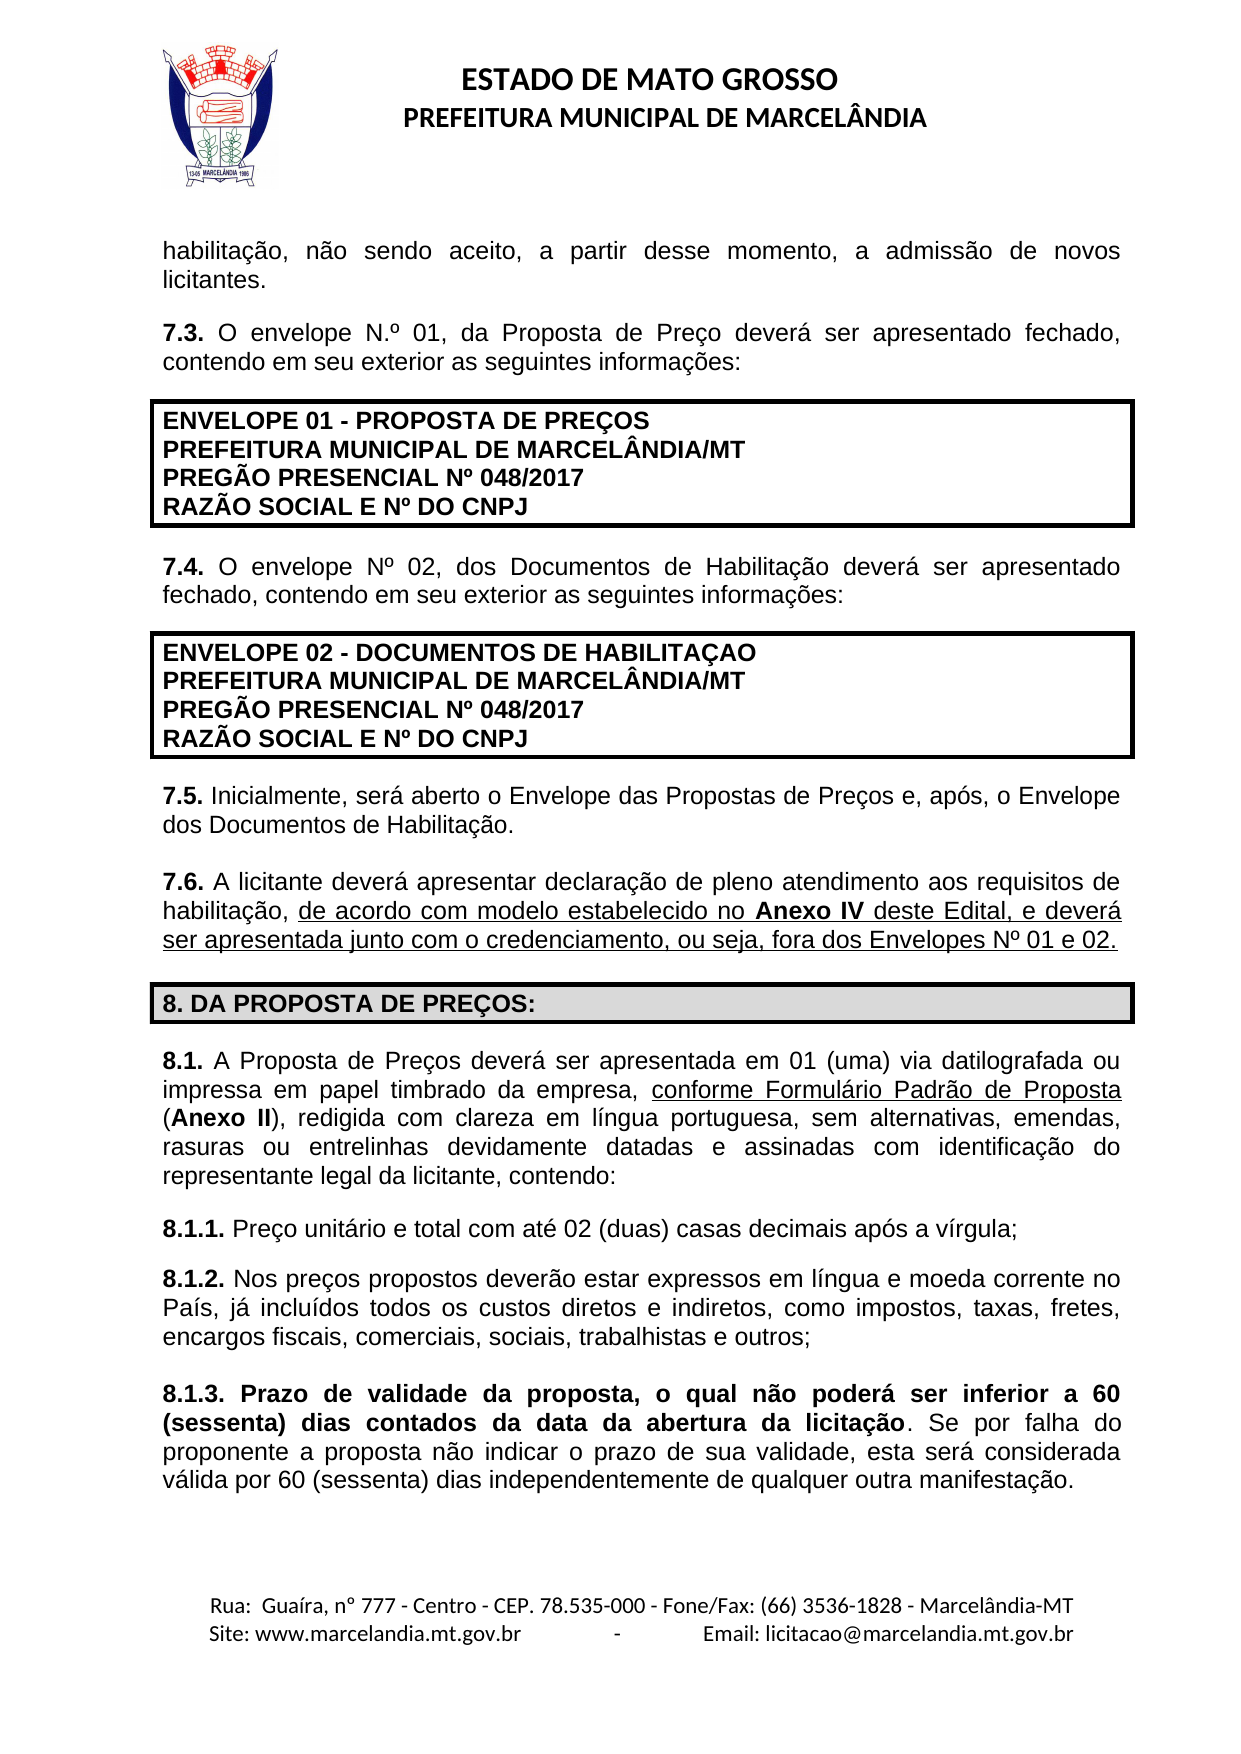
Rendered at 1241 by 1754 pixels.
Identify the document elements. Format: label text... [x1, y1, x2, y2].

text 8.1.1. Preço unitário e total com até 02 (duas) casas decimais após a vírgula; [162, 1214, 1122, 1242]
text RAZÃO SOCIAL E Nº DO CNPJ [154, 717, 1130, 755]
text PREGÃO PRESENCIAL Nº 048/2017 [162, 695, 1122, 717]
text 8.1.3. Prazo de validade da proposta, o qual não poderá ser inferior a 60 (sessenta) dias contados da data da abertura da licitação. Se por falha do proponente a proposta não indicar o prazo de sua validade, esta será considerada válida por 60 (sessenta) dias independentemente de qualquer outra manifestação. [162, 1379, 1122, 1494]
text 7.4. O envelope Nº 02, dos Documentos de Habilitação deverá ser apresentado fechado, contendo em seu exterior as seguintes informações: [162, 552, 1122, 609]
text 7.3. O envelope N.º 01, da Proposta de Preço deverá ser apresentado fechado, contendo em seu exterior as seguintes informações: [162, 318, 1122, 375]
text RAZÃO SOCIAL E Nº DO CNPJ [154, 485, 1130, 523]
text 7.6. A licitante deverá apresentar declaração de pleno atendimento aos requisitos de habilitação, de acordo com modelo estabelecido no Anexo IV deste Edital, e deverá ser apresentada junto com o credenciamento, ou seja, fora dos Envelopes Nº 01 e 02. [162, 867, 1122, 953]
text PREFEITURA MUNICIPAL DE MARCELÂNDIA/MT [162, 435, 1122, 463]
text ENVELOPE 01 - PROPOSTA DE PREÇOS [154, 404, 1130, 435]
text PREFEITURA MUNICIPAL DE MARCELÂNDIA/MT [162, 666, 1122, 695]
text ENVELOPE 02 - DOCUMENTOS DE HABILITAÇAO [154, 636, 1130, 666]
text 7.5. Inicialmente, será aberto o Envelope das Propostas de Preços e, após, o Envelope dos Documentos de Habilitação. [162, 781, 1122, 838]
text 8.1.2. Nos preços propostos deverão estar expressos em língua e moeda corrente no País, já incluídos todos os custos diretos e indiretos, como impostos, taxas, fretes, encargos fiscais, comerciais, sociais, trabalhistas e outros; [162, 1264, 1122, 1350]
text 8.1. A Proposta de Preços deverá ser apresentada em 01 (uma) via datilografada ou impressa em papel timbrado da empresa, conforme Formulário Padrão de Proposta (Anexo II), redigida com clareza em língua portuguesa, sem alternativas, emendas, rasuras ou entrelinhas devidamente datadas e assinadas com identificação do representante legal da licitante, contendo: [162, 1046, 1122, 1190]
text PREGÃO PRESENCIAL Nº 048/2017 [162, 463, 1122, 485]
picture [161, 42, 279, 190]
text 8. DA PROPOSTA DE PREÇOS: [154, 987, 1130, 1020]
